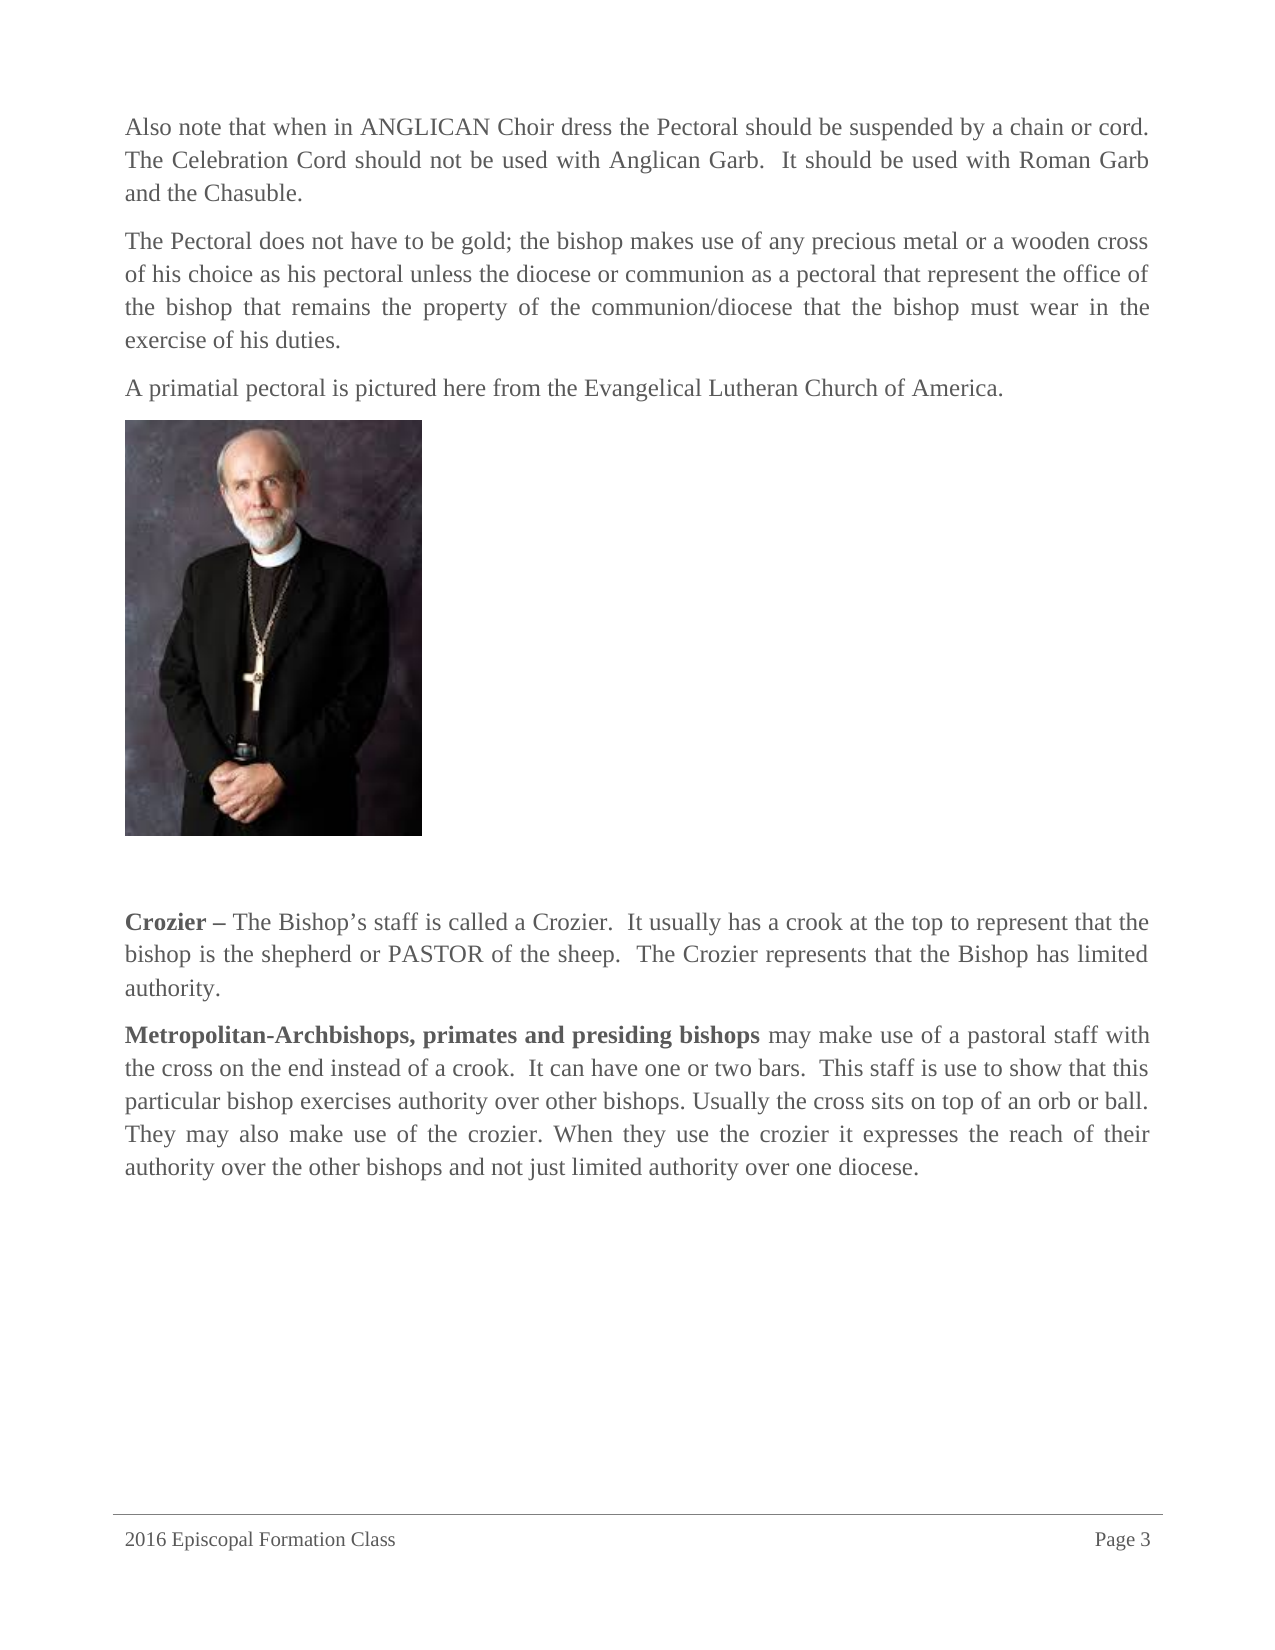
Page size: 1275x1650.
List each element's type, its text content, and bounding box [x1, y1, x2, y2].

list Crozier – The Bishop’s staff is called a Crozier. It usually has a crook at the top to represent that the bishop is the shepherd or PASTOR of the sheep. The Crozier represents that the Bishop has limited authority. [124, 907, 1151, 1001]
list Also note that when in ANGLICAN Choir dress the Pectoral should be suspended by a chain or cord. The Celebration Cord should not be used with Anglican Garb. It should be used with Roman Garb and the Chasuble. [124, 112, 1151, 207]
list Metropolitan-Archbishops, primates and presiding bishops may make use of a pastoral staff with the cross on the end instead of a crook. It can have one or two bars. This staff is use to show that this particular bishop exercises authority over other bishops. Usually the cross sits on top of an orb or ball. They may also make use of the crozier. When they use the crozier it expresses the reach of their authority over the other bishops and not just limited authority over one diocese. [124, 1020, 1151, 1181]
list The Pectoral does not have to be gold; the bishop makes use of any precious metal or a wooden cross of his choice as his pectoral unless the diocese or communion as a pectoral that represent the office of the bishop that remains the property of the communion/diocese that the bishop must wear in the exercise of his duties. [124, 226, 1151, 354]
list A primatial pectoral is pictured here from the Evangelical Lutheran Church of America. [124, 373, 1151, 402]
picture [125, 420, 422, 836]
